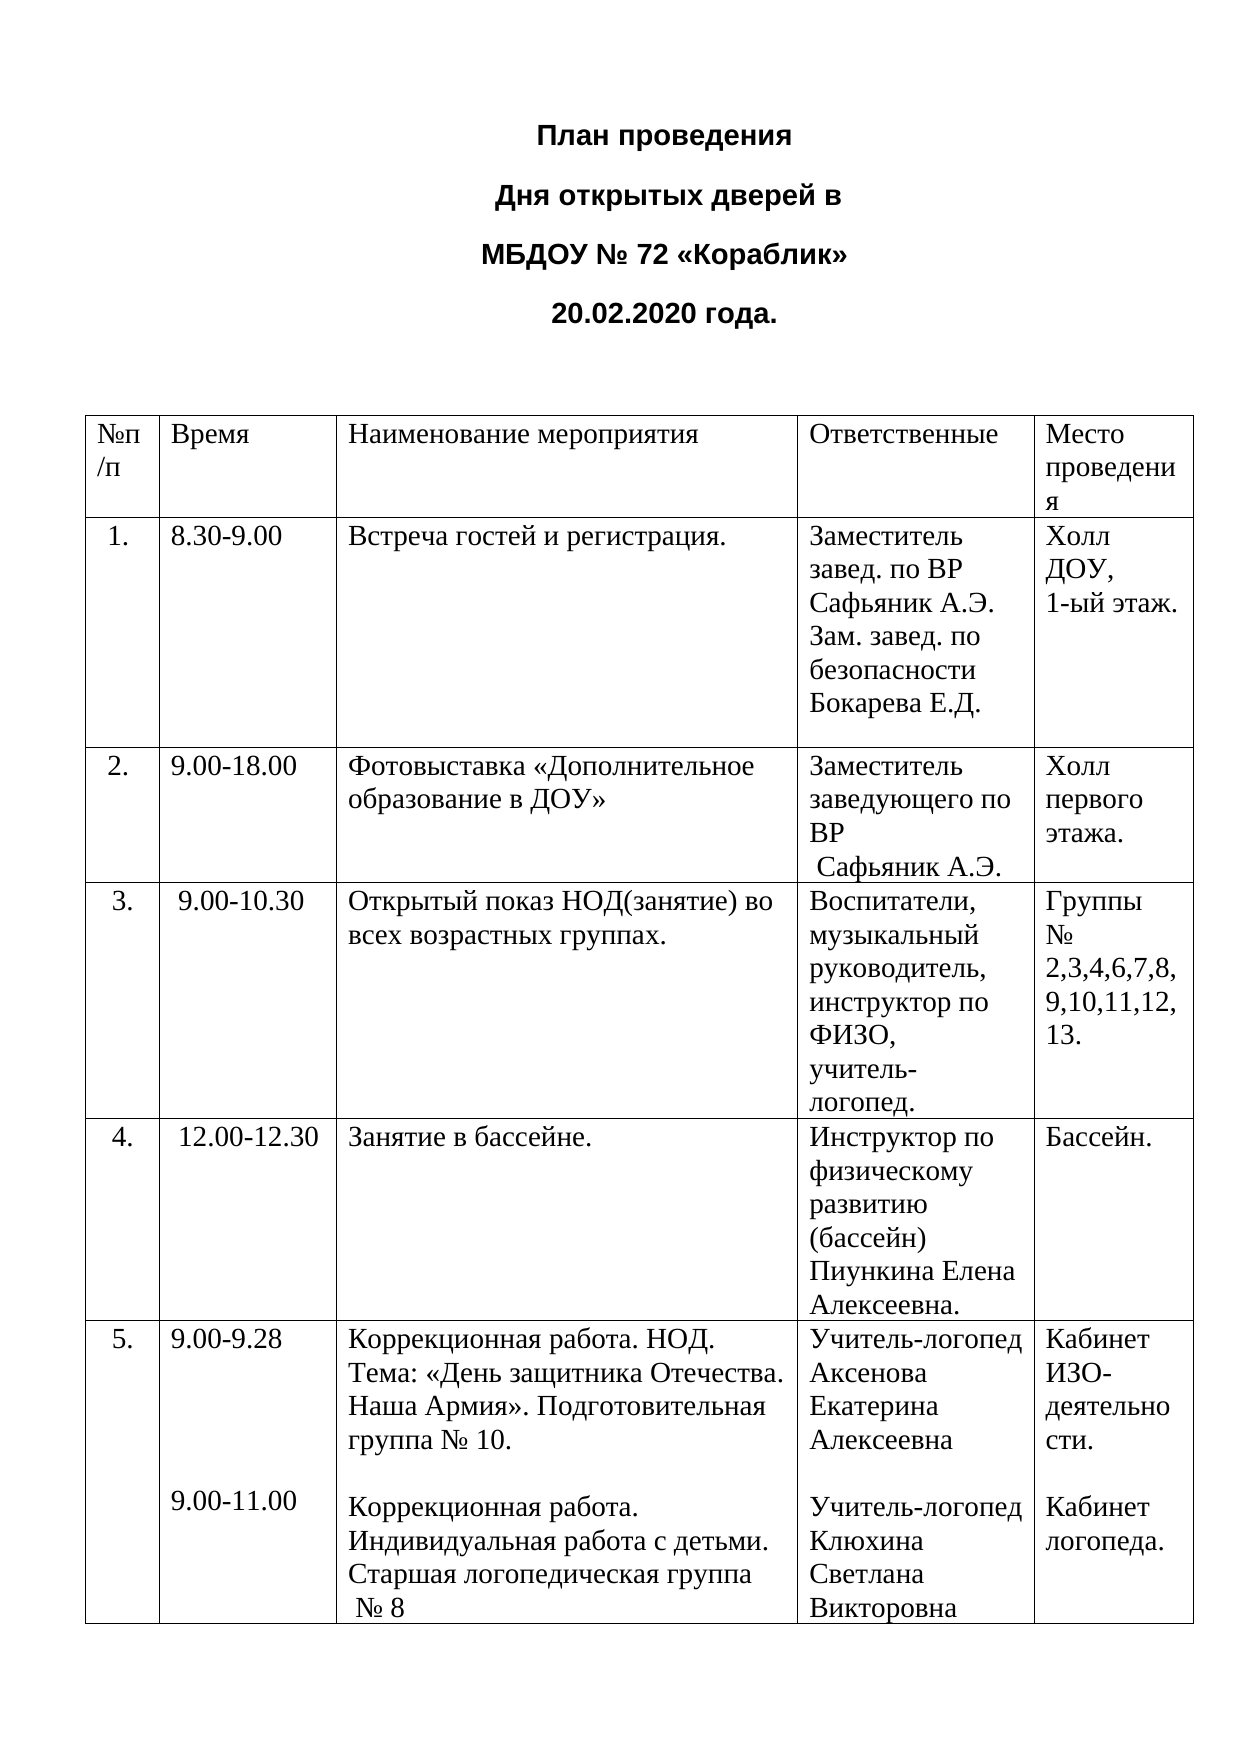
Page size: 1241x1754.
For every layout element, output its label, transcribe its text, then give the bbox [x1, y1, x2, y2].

text План проведения [177, 118, 1152, 152]
table_header Наименование мероприятия [337, 416, 797, 517]
table_cell [86, 1321, 159, 1623]
table_cell [86, 883, 159, 1118]
table_cell Заместитель завед. по ВР Сафьяник А.Э. Зам. завед. по безопасности Бокарева Е.Д. [798, 518, 1034, 747]
table_cell 12.00-12.30 [160, 1119, 336, 1320]
table_cell 9.00-9.28 9.00-11.00 [160, 1321, 336, 1623]
text 20.02.2020 года. [177, 296, 1152, 330]
table_cell Заместитель заведующего по ВР Сафьяник А.Э. [798, 748, 1034, 882]
table_cell Учитель-логопед Аксенова Екатерина Алексеевна Учитель-логопед Клюхина Светлана Викторовна [798, 1321, 1034, 1623]
table_cell Открытый показ НОД(занятие) во всех возрастных группах. [337, 883, 797, 1118]
table_cell 8.30-9.00 [160, 518, 336, 747]
table_cell [86, 518, 159, 747]
text Дня открытых дверей в [177, 177, 1152, 211]
table_cell Встреча гостей и регистрация. [337, 518, 797, 747]
table_cell Группы № 2,3,4,6,7,8,9,10,11,12,13. [1035, 883, 1193, 1118]
table_cell Фотовыставка «Дополнительное образование в ДОУ» [337, 748, 797, 882]
table_cell Холл ДОУ, 1-ый этаж. [1035, 518, 1193, 747]
table_header Время [160, 416, 336, 517]
table_cell [86, 1119, 159, 1320]
table_cell Коррекционная работа. НОД. Тема: «День защитника Отечества. Наша Армия». Подготовительная группа № 10. Коррекционная работа. Индивидуальная работа с детьми. Старшая логопедическая группа № 8 [337, 1321, 797, 1623]
table_cell [86, 748, 159, 882]
table_cell 9.00-18.00 [160, 748, 336, 882]
table_cell Бассейн. [1035, 1119, 1193, 1320]
table_cell Воспитатели, музыкальный руководитель, инструктор по ФИЗО, учитель-логопед. [798, 883, 1034, 1118]
text МБДОУ № 72 «Кораблик» [177, 237, 1152, 270]
table_cell Инструктор по физическому развитию (бассейн) Пиункина Елена Алексеевна. [798, 1119, 1034, 1320]
table_cell Занятие в бассейне. [337, 1119, 797, 1320]
table_header Место проведения [1035, 416, 1193, 517]
table_header №п/п [86, 416, 159, 517]
table_header Ответственные [798, 416, 1034, 517]
table_cell 9.00-10.30 [160, 883, 336, 1118]
table_cell Холл первого этажа. [1035, 748, 1193, 882]
table_cell Кабинет ИЗО-деятельности. Кабинет логопеда. [1035, 1321, 1193, 1623]
